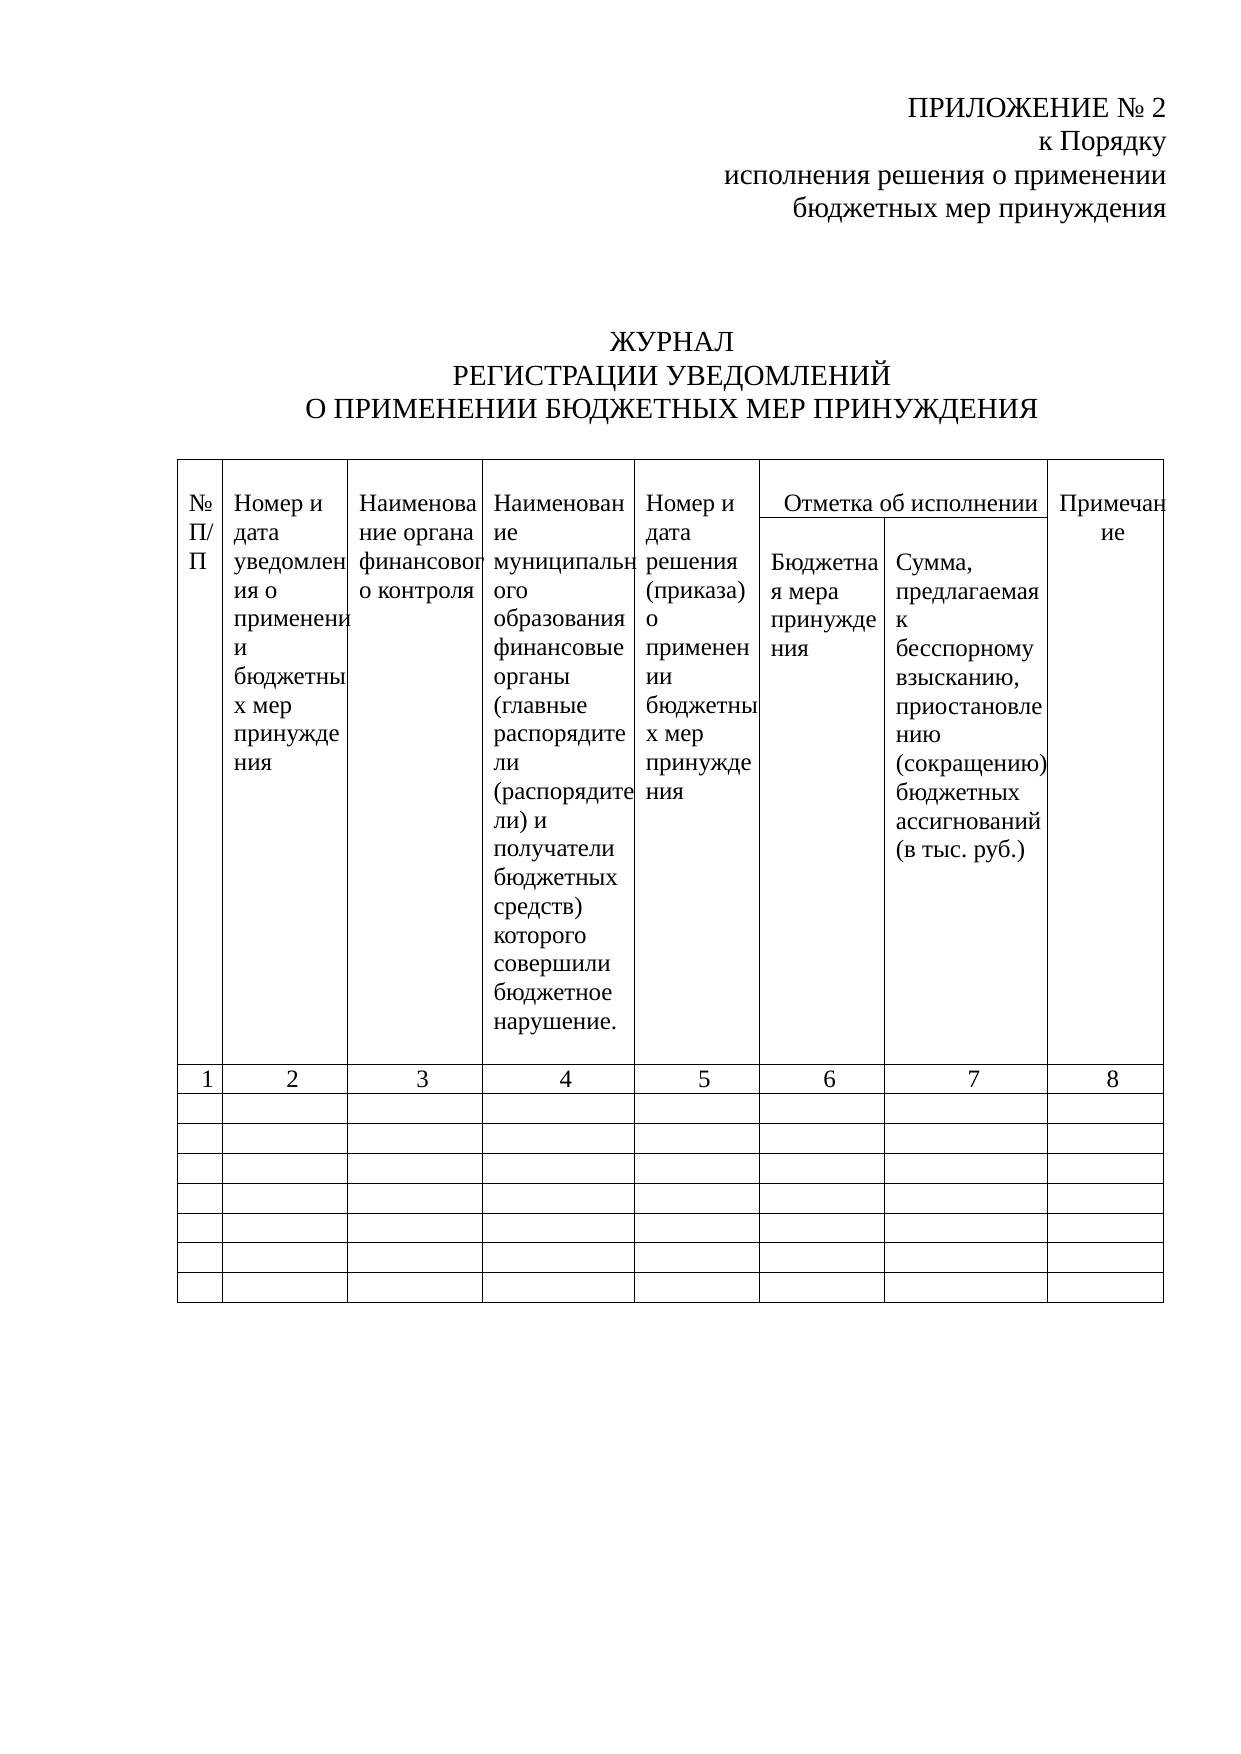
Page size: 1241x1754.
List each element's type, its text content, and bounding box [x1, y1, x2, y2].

table_cell [1048, 1124, 1163, 1153]
table_cell [635, 1094, 759, 1123]
table_cell [760, 1154, 884, 1183]
table_cell [885, 1184, 1047, 1212]
table_header Отметка об исполнении [760, 460, 1047, 517]
table_cell Сумма, предлагаемая к бесспорному взысканию, приостановлению (сокращению) бюджетных ассигнований (в тыс. руб.) [885, 518, 1047, 1063]
table_cell [223, 1184, 347, 1212]
table_header № П/П [178, 460, 222, 1063]
table_cell [348, 1243, 482, 1272]
table_cell [1048, 1094, 1163, 1123]
table_cell [885, 1243, 1047, 1272]
table_cell [348, 1184, 482, 1212]
text РЕГИСТРАЦИИ УВЕДОМЛЕНИЙ [177, 358, 1166, 392]
table_cell 6 [760, 1065, 884, 1093]
table_header Примечание [1048, 460, 1163, 1063]
table_cell [178, 1214, 222, 1242]
table_cell [1048, 1273, 1163, 1302]
table_cell [760, 1094, 884, 1123]
text к Порядку [709, 123, 1166, 157]
text О ПРИМЕНЕНИИ БЮДЖЕТНЫХ МЕР ПРИНУЖДЕНИЯ [177, 392, 1166, 425]
table_cell [223, 1214, 347, 1242]
table_cell [635, 1154, 759, 1183]
text ПРИЛОЖЕНИЕ № 2 [709, 90, 1166, 123]
table_cell [483, 1094, 634, 1123]
table_cell 2 [223, 1065, 347, 1093]
table_cell [483, 1124, 634, 1153]
table_cell [223, 1154, 347, 1183]
table_cell [178, 1184, 222, 1212]
table_cell Бюджетная мера принуждения [760, 518, 884, 1063]
table_cell [178, 1273, 222, 1302]
table_cell [483, 1184, 634, 1212]
table_cell [483, 1154, 634, 1183]
table_cell [885, 1094, 1047, 1123]
table_cell 5 [635, 1065, 759, 1093]
table_cell [760, 1184, 884, 1212]
table_cell [760, 1273, 884, 1302]
table_cell [635, 1214, 759, 1242]
table_cell 1 [178, 1065, 222, 1093]
table_cell [635, 1273, 759, 1302]
table_cell [635, 1243, 759, 1272]
table_cell [178, 1124, 222, 1153]
table_cell [760, 1243, 884, 1272]
table_cell [635, 1184, 759, 1212]
table_cell [348, 1154, 482, 1183]
table_cell [635, 1124, 759, 1153]
table_cell [223, 1094, 347, 1123]
text ЖУРНАЛ [177, 324, 1166, 358]
table_cell [1048, 1154, 1163, 1183]
table_cell [348, 1094, 482, 1123]
table_cell [483, 1243, 634, 1272]
table_cell [348, 1214, 482, 1242]
table_cell 3 [348, 1065, 482, 1093]
table_cell [178, 1243, 222, 1272]
table_cell 8 [1048, 1065, 1163, 1093]
table_cell [1048, 1243, 1163, 1272]
table_cell [885, 1154, 1047, 1183]
table_cell [223, 1124, 347, 1153]
table_header Наименование органа финансового контроля [348, 460, 482, 1063]
table_cell [483, 1214, 634, 1242]
table_header Наименование муниципального образования финансовые органы (главные распорядители (распорядители) и получатели бюджетных средств) которого совершили бюджетное нарушение. [483, 460, 634, 1063]
text бюджетных мер принуждения [709, 190, 1166, 224]
table_cell [885, 1214, 1047, 1242]
table_cell [885, 1273, 1047, 1302]
table_cell [483, 1273, 634, 1302]
table_cell [760, 1214, 884, 1242]
table_cell [348, 1124, 482, 1153]
table_header Номер и дата уведомления о применении бюджетных мер принуждения [223, 460, 347, 1063]
table_cell [223, 1243, 347, 1272]
table_cell [178, 1154, 222, 1183]
table_cell 7 [885, 1065, 1047, 1093]
table_cell [1048, 1214, 1163, 1242]
table_cell [885, 1124, 1047, 1153]
table_cell 4 [483, 1065, 634, 1093]
table_cell [760, 1124, 884, 1153]
table_cell [348, 1273, 482, 1302]
table_header Номер и дата решения (приказа) о применении бюджетных мер принуждения [635, 460, 759, 1063]
table_cell [178, 1094, 222, 1123]
table_cell [223, 1273, 347, 1302]
table_cell [1048, 1184, 1163, 1212]
text исполнения решения о применении [709, 157, 1166, 190]
